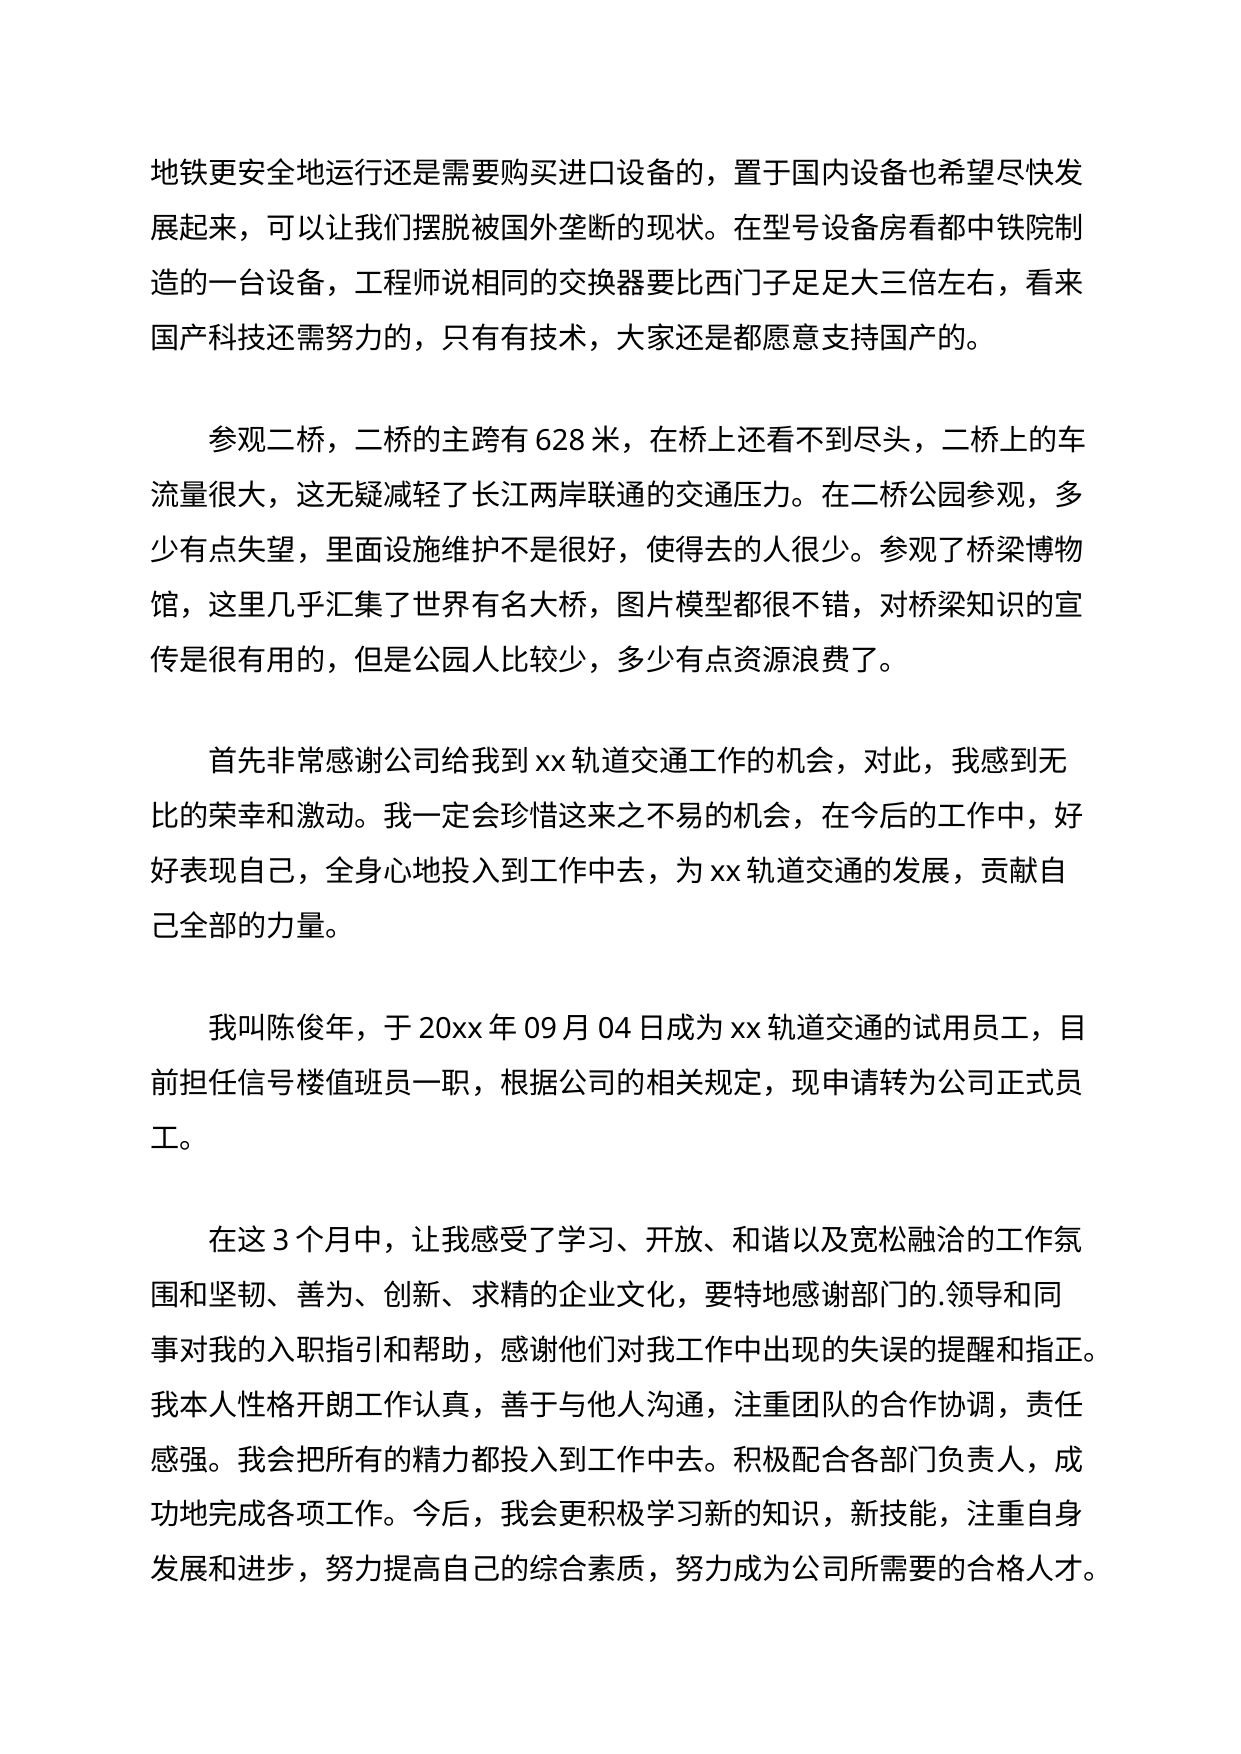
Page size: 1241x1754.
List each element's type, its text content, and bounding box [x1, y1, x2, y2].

text 我叫陈俊年，于20xx年09月04日成为xx轨道交通的试用员工，目前担任信号楼值班员一职，根据公司的相关规定，现申请转为公司正式员工。 [150, 1004, 1090, 1157]
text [150, 150, 1090, 357]
text 在这3个月中，让我感受了学习、开放、和谐以及宽松融洽的工作氛围和坚韧、善为、创新、求精的企业文化，要特地感谢部门的.领导和同事对我的入职指引和帮助，感谢他们对我工作中出现的失误的提醒和指正。我本人性格开朗工作认真，善于与他人沟通，注重团队的合作协调，责任感强。我会把所有的精力都投入到工作中去。积极配合各部门负责人，成功地完成各项工作。今后，我会更积极学习新的知识，新技能，注重自身发展和进步，努力提高自己的综合素质，努力成为公司所需要的合格人才。 [150, 1216, 1090, 1588]
text 首先非常感谢公司给我到xx轨道交通工作的机会，对此，我感到无比的荣幸和激动。我一定会珍惜这来之不易的机会，在今后的工作中，好好表现自己，全身心地投入到工作中去，为xx轨道交通的发展，贡献自己全部的力量。 [150, 738, 1090, 945]
text 参观二桥，二桥的主跨有628米，在桥上还看不到尽头，二桥上的车流量很大，这无疑减轻了长江两岸联通的交通压力。在二桥公园参观，多少有点失望，里面设施维护不是很好，使得去的人很少。参观了桥梁博物馆，这里几乎汇集了世界有名大桥，图片模型都很不错，对桥梁知识的宣传是很有用的，但是公园人比较少，多少有点资源浪费了。 [150, 416, 1090, 678]
